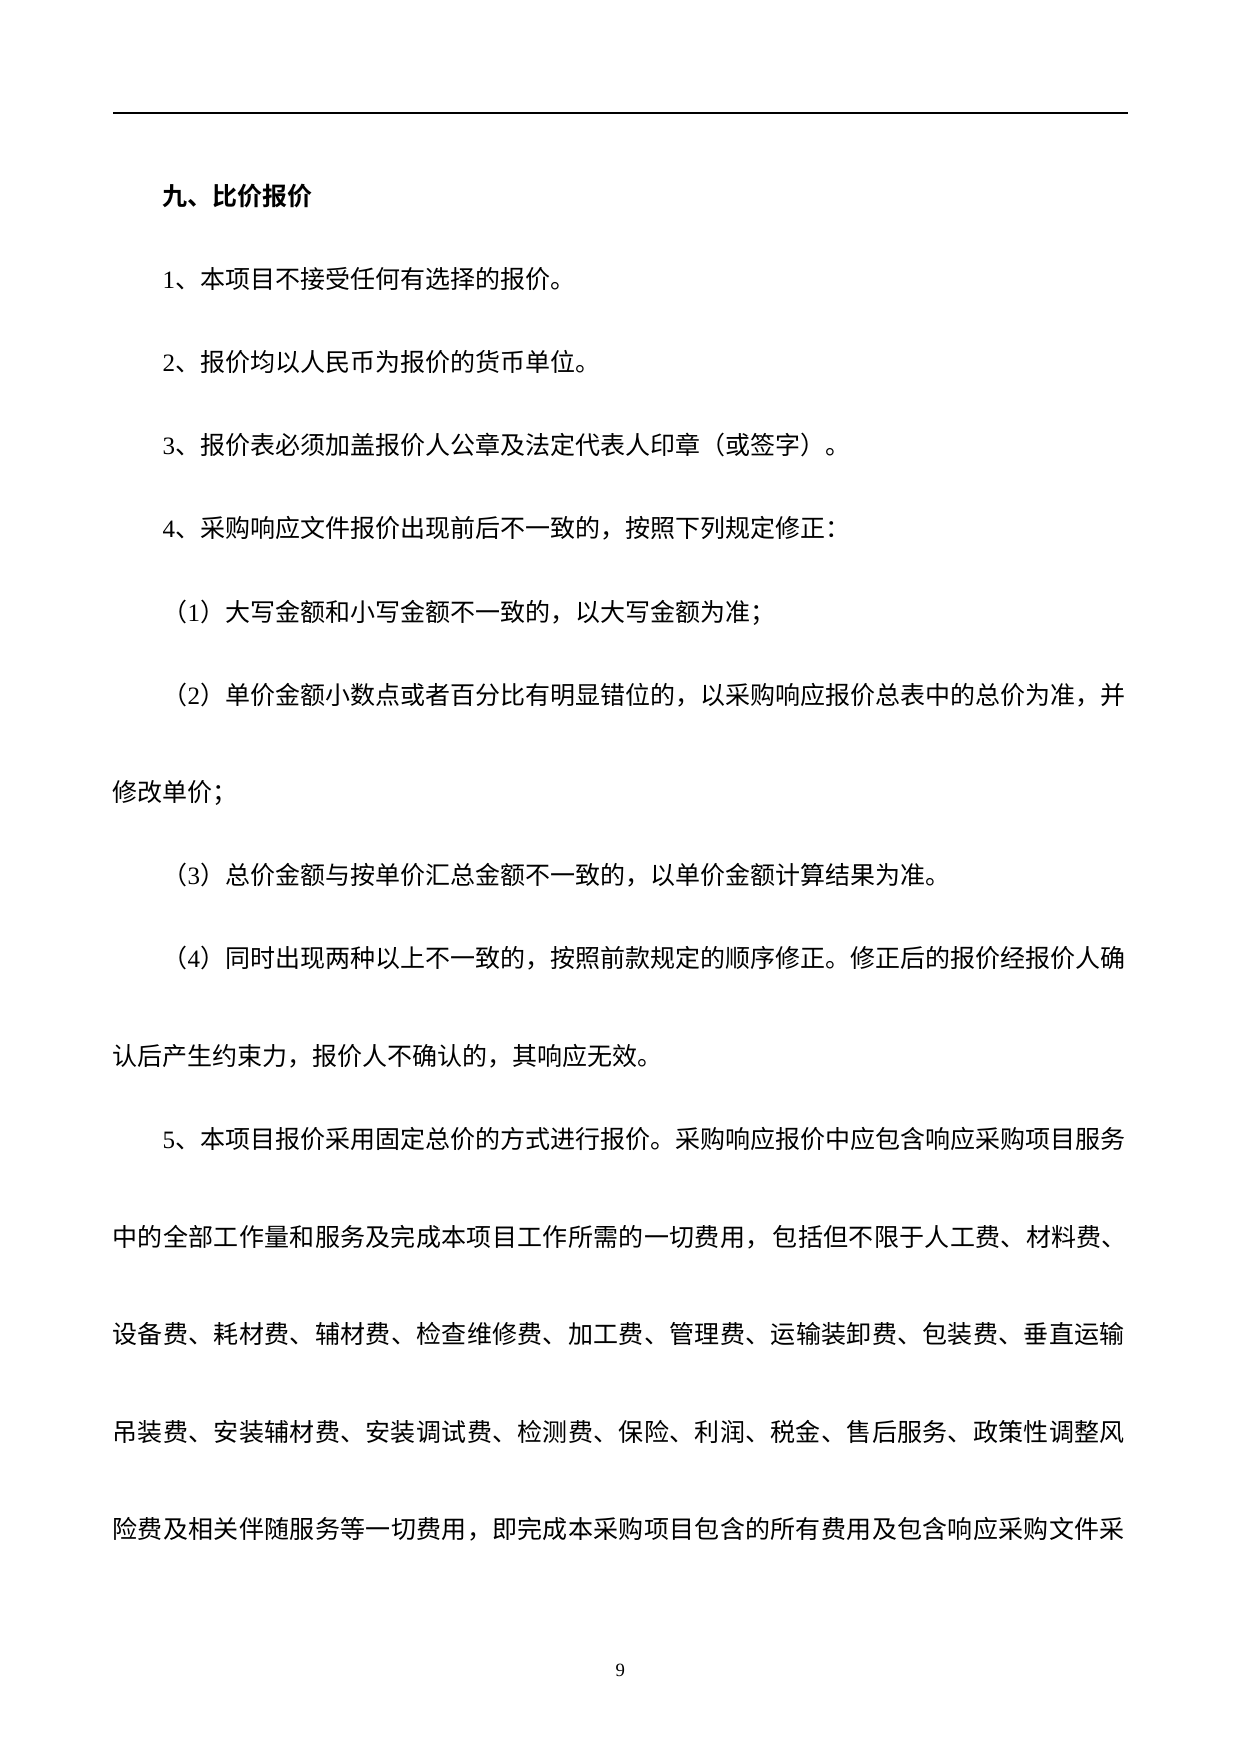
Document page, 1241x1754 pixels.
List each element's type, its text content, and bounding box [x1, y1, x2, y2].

text 4、采购响应文件报价出现前后不一致的，按照下列规定修正： [112, 494, 1128, 559]
text （1）大写金额和小写金额不一致的，以大写金额为准； [112, 578, 1128, 643]
text 1、本项目不接受任何有选择的报价。 [112, 245, 1128, 310]
text （3）总价金额与按单价汇总金额不一致的，以单价金额计算结果为准。 [112, 841, 1128, 906]
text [112, 1105, 1128, 1560]
text （2）单价金额小数点或者百分比有明显错位的，以采购响应报价总表中的总价为准，并修改单价； [112, 661, 1128, 823]
text （4）同时出现两种以上不一致的，按照前款规定的顺序修正。修正后的报价经报价人确认后产生约束力，报价人不确认的，其响应无效。 [112, 924, 1128, 1087]
text 九、比价报价 [112, 162, 1128, 227]
text 2、报价均以人民币为报价的货币单位。 [112, 328, 1128, 393]
text 3、报价表必须加盖报价人公章及法定代表人印章（或签字）。 [112, 411, 1128, 476]
